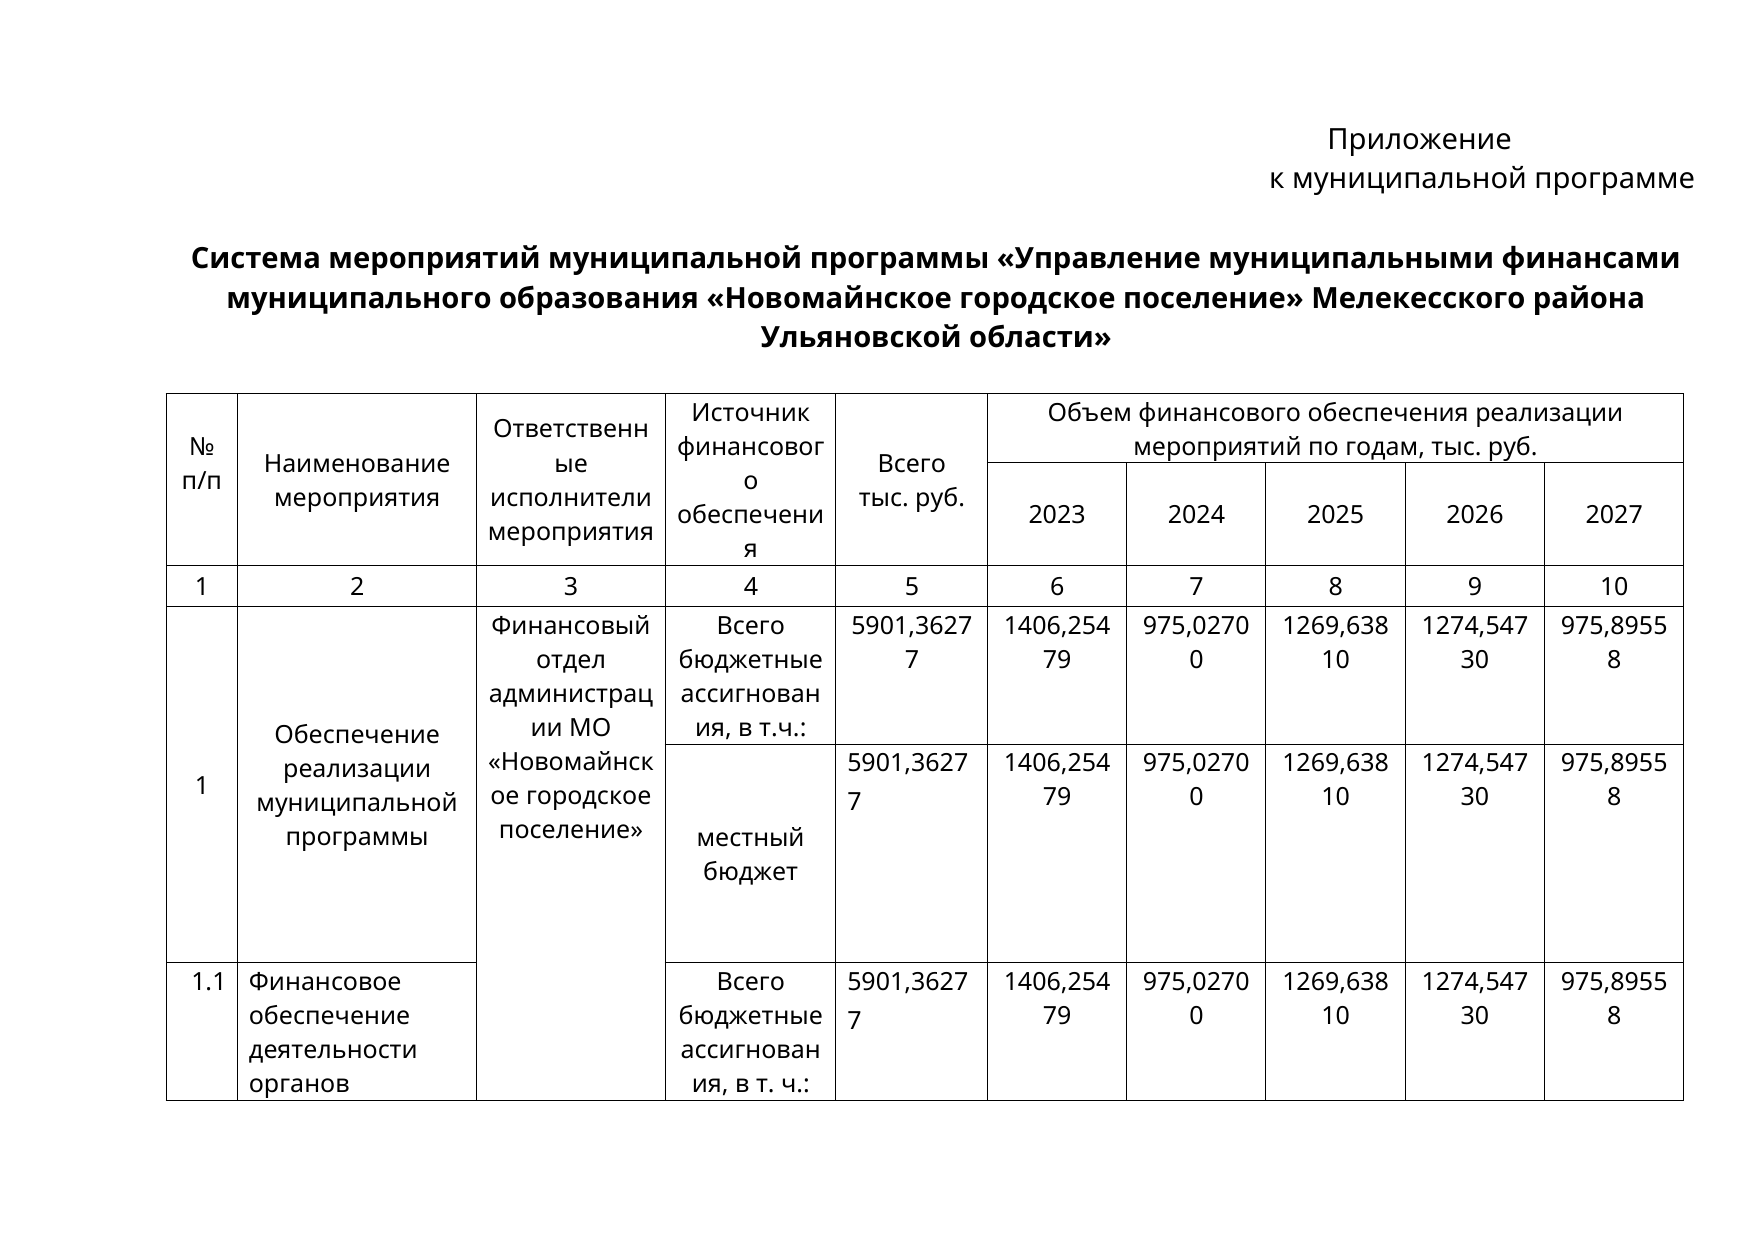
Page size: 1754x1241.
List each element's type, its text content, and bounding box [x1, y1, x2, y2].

table_cell 1274,54730 [1406, 745, 1544, 962]
table_cell 1406,25479 [988, 607, 1126, 743]
table_cell 3 [477, 566, 665, 606]
table_cell Обеспечение реализации муниципальной программы [238, 607, 476, 962]
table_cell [238, 963, 476, 1099]
table_cell 1 [167, 566, 237, 606]
table_cell 975,02700 [1127, 607, 1265, 743]
table_header Наименование мероприятия [238, 394, 476, 564]
table_cell 1269,63810 [1266, 607, 1405, 743]
table_header Источник финансового обеспечения [666, 394, 835, 564]
table_cell 2 [238, 566, 476, 606]
table_cell 1406,25479 [988, 745, 1126, 962]
table_cell 2024 [1127, 463, 1265, 564]
table_cell 1 [167, 607, 237, 962]
table_header Объем финансового обеспечения реализации мероприятий по годам, тыс. руб. [988, 394, 1683, 462]
table_cell 6 [988, 566, 1126, 606]
table_cell 1406,25479 [988, 963, 1126, 1099]
table_cell 5901,36277 [836, 963, 987, 1099]
table_cell 2027 [1545, 463, 1683, 564]
table_cell 1274,54730 [1406, 607, 1544, 743]
table_cell Всего бюджетные ассигнования, в т. ч.: [666, 963, 835, 1099]
table_cell 975,02700 [1127, 963, 1265, 1099]
table_cell 9 [1406, 566, 1544, 606]
table_cell местный бюджет [666, 745, 835, 962]
table_cell 1.1 [167, 963, 237, 1099]
table_cell 1269,63810 [1266, 963, 1405, 1099]
table_cell 7 [1127, 566, 1265, 606]
table_cell 5901,36277 [836, 607, 987, 743]
table_cell 10 [1545, 566, 1683, 606]
table_cell 1274,54730 [1406, 963, 1544, 1099]
table_cell 5901,36277 [836, 745, 987, 962]
table_cell 1269,63810 [1266, 745, 1405, 962]
text Система мероприятий муниципальной программы «Управление муниципальными финансами муниципального образования «Новомайнское городское поселение» Мелекесского района Ульяновской области» [177, 237, 1695, 356]
table_cell Финансовый отдел администрации МО «Новомайнское городское поселение» [477, 607, 665, 1099]
text Приложение [177, 118, 1695, 158]
table_header № п/п [167, 394, 237, 564]
table_cell Всего бюджетные ассигнования, в т.ч.: [666, 607, 835, 743]
table_cell 975,89558 [1545, 607, 1683, 743]
table_header Ответственные исполнители мероприятия [477, 394, 665, 564]
table_cell 975,02700 [1127, 745, 1265, 962]
text к муниципальной программе [177, 158, 1695, 197]
table_cell 8 [1266, 566, 1405, 606]
table_cell 2023 [988, 463, 1126, 564]
table_cell 4 [666, 566, 835, 606]
table_cell 2025 [1266, 463, 1405, 564]
table_header Всего тыс. руб. [836, 394, 987, 564]
table_cell 975,89558 [1545, 745, 1683, 962]
table_cell 975,89558 [1545, 963, 1683, 1099]
table_cell 5 [836, 566, 987, 606]
table_cell 2026 [1406, 463, 1544, 564]
